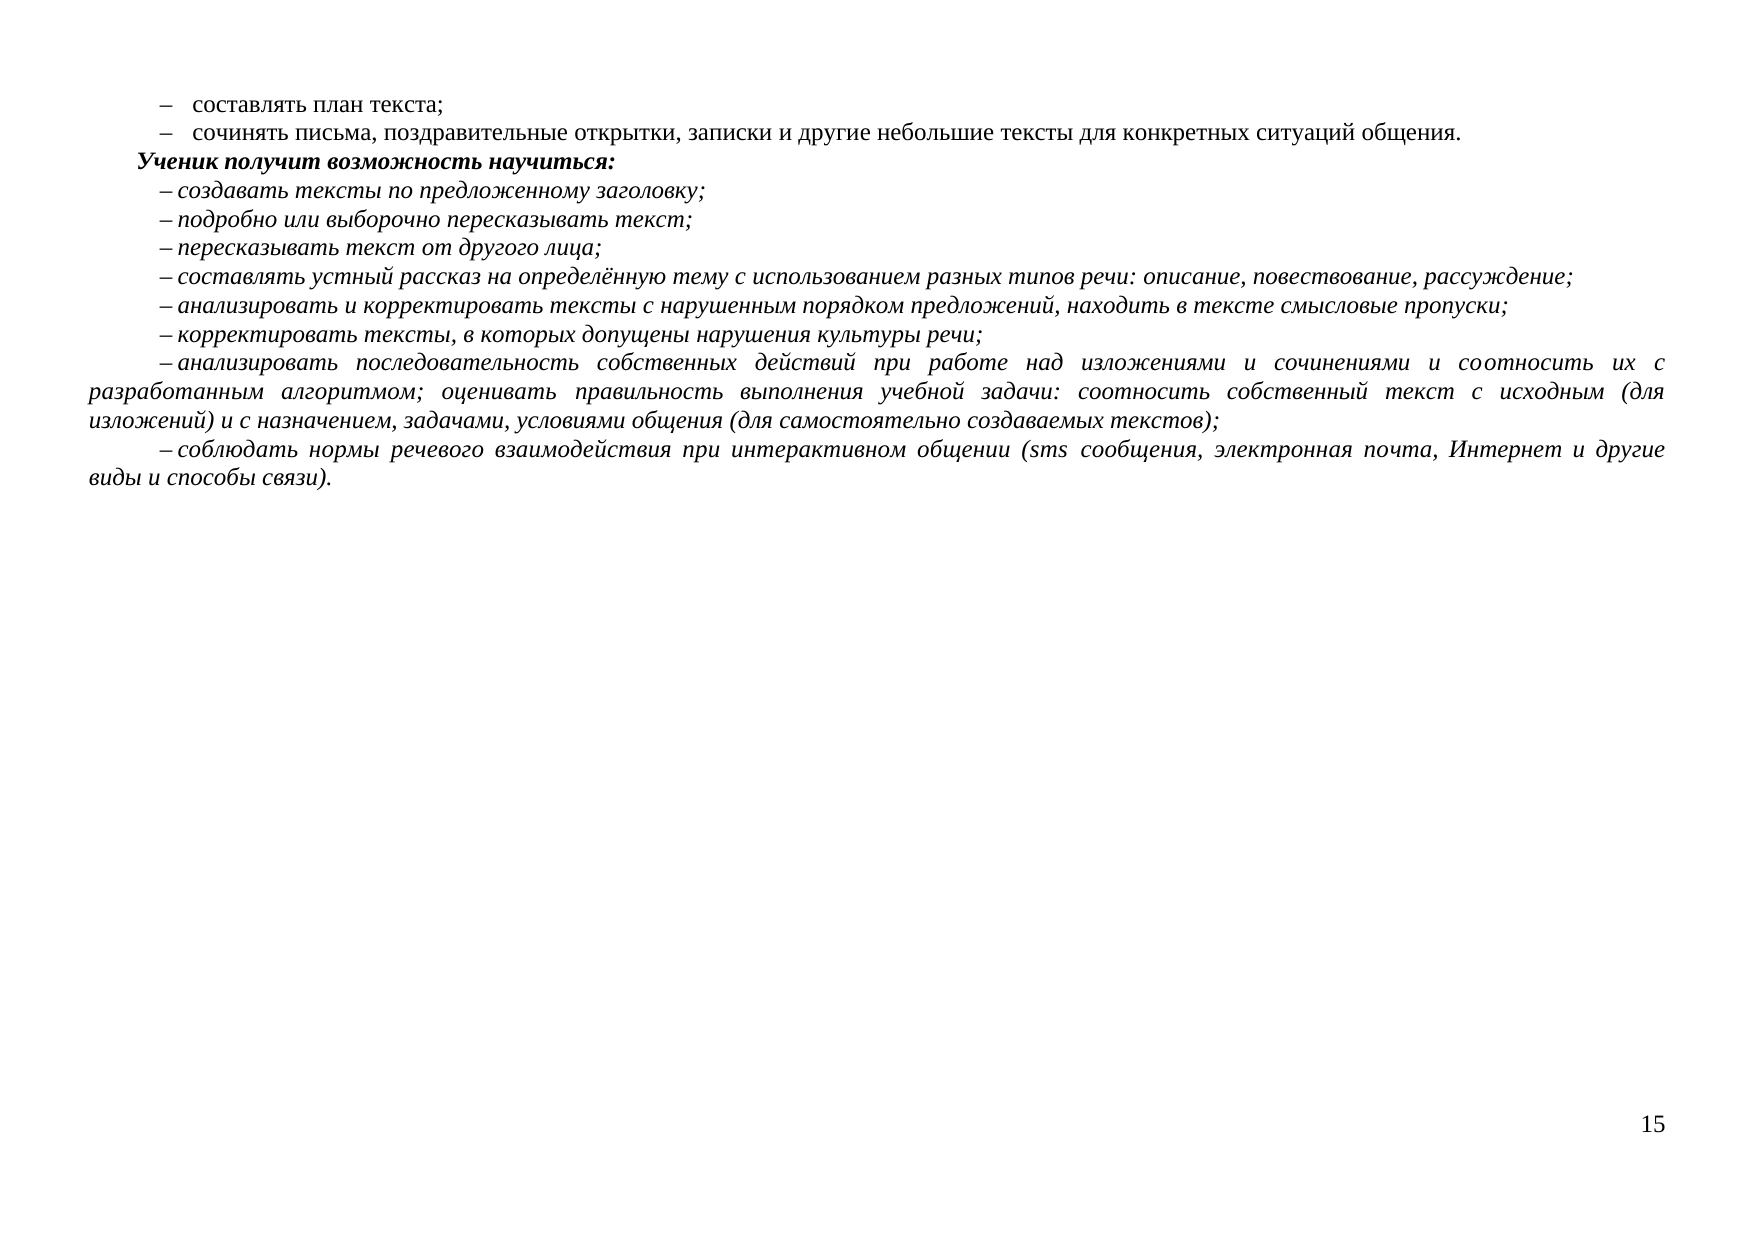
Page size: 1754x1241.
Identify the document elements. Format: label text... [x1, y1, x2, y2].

text пересказывать текст от другого лица; [89, 232, 1665, 261]
text подробно или выборочно пересказывать текст; [89, 204, 1665, 232]
text создавать тексты по предложенному заголовку; [89, 175, 1665, 204]
text составлять устный рассказ на определённую тему с использованием разных типов речи: описание, повествование, рассуждение; [89, 261, 1665, 290]
text анализировать и корректировать тексты с нарушенным порядком предложений, находить в тексте смысловые пропуски; [89, 290, 1665, 319]
text анализировать последовательность собственных действий при работе над изложениями и сочинениями и соотносить их с разработанным алгоритмом; оценивать правильность выполнения учебной задачи: соотносить собственный текст с исходным (для изложений) и с назначением, задачами, условиями общения (для самостоятельно создаваемых текстов); [89, 347, 1665, 434]
text корректировать тексты, в которых допущены нарушения культуры речи; [89, 319, 1665, 347]
text составлять план текста; [89, 89, 1665, 117]
text сочинять письма, поздравительные открытки, записки и другие небольшие тексты для конкретных ситуаций общения. [89, 117, 1665, 146]
text Ученик получит возможность научиться: [89, 146, 1665, 175]
text соблюдать нормы речевого взаимодействия при интерактивном общении (sms ­сообщения, электронная почта, Интернет и другие виды и способы связи). [89, 434, 1665, 491]
